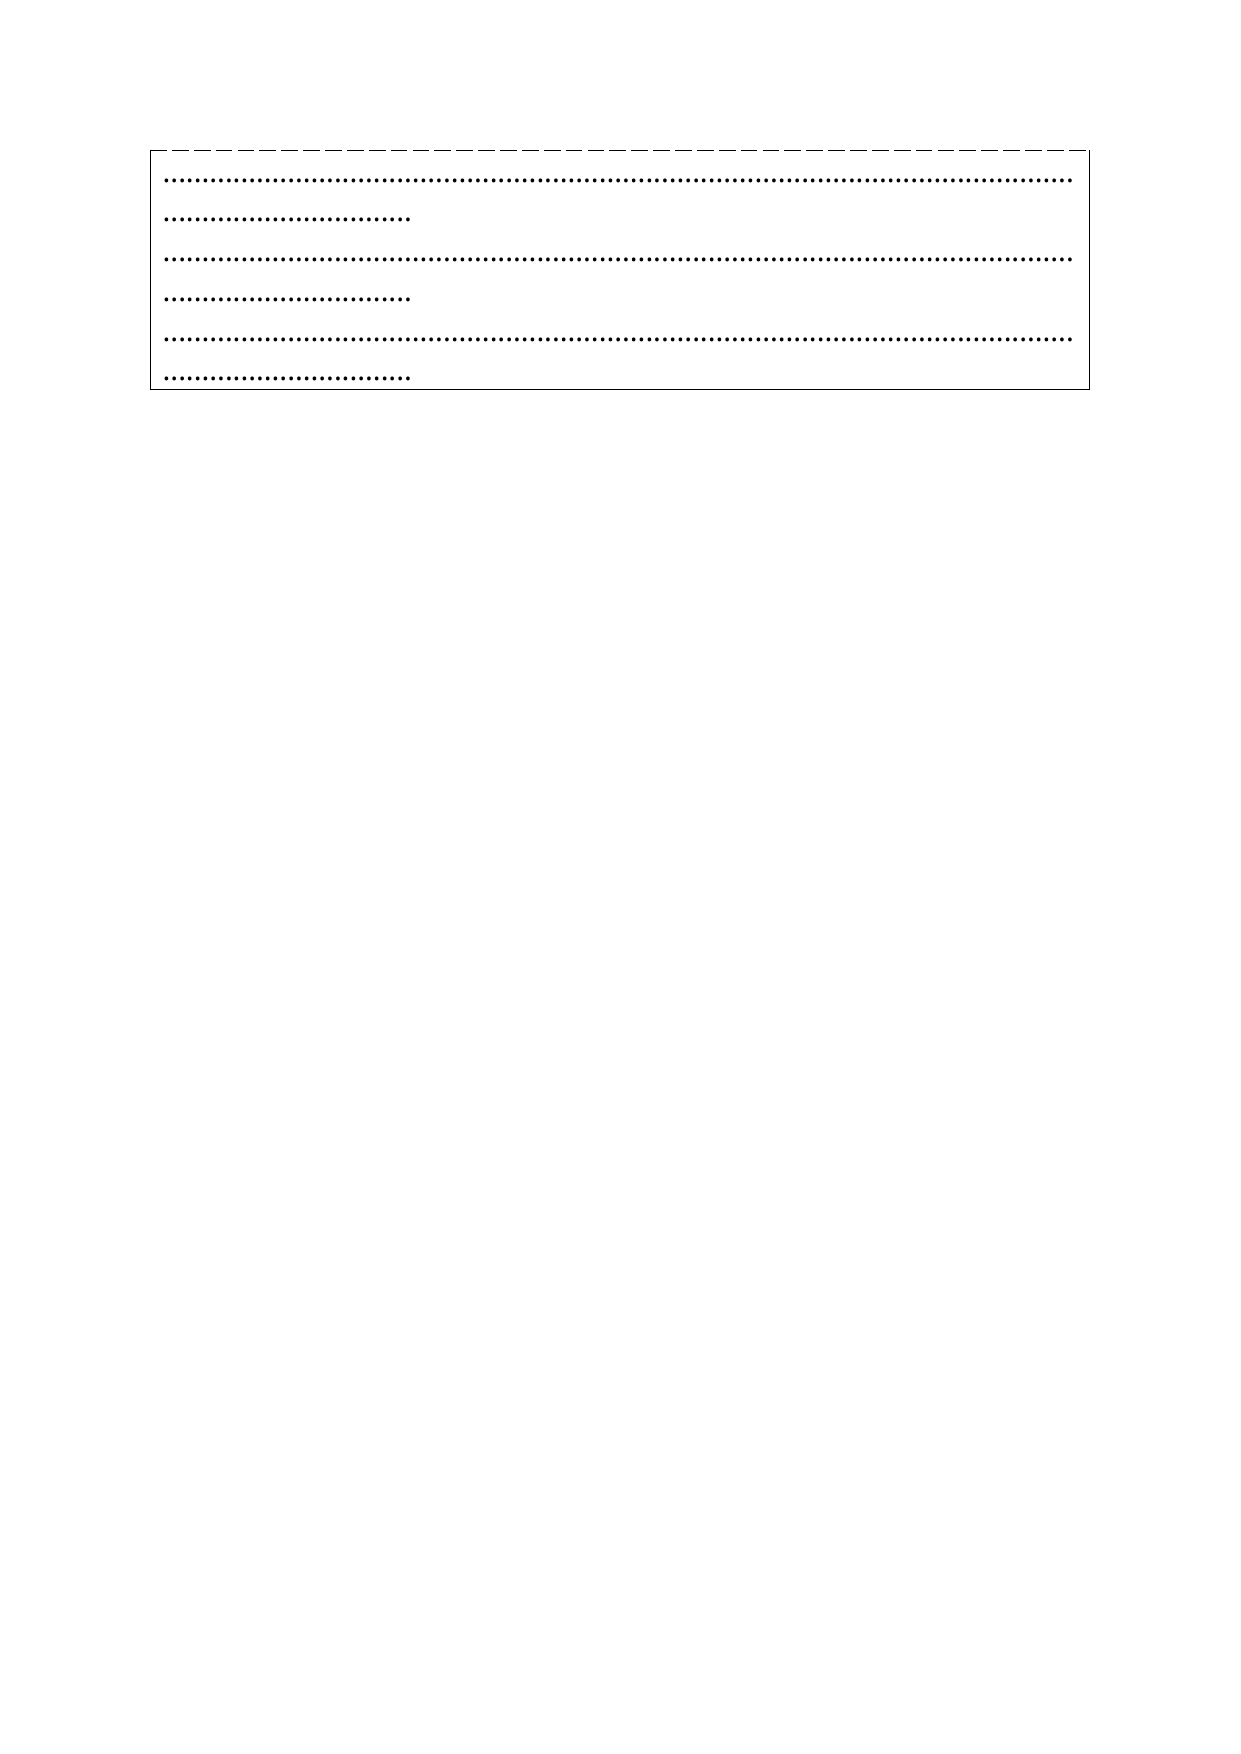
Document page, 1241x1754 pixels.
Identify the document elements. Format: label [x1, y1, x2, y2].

table_cell [151, 150, 1089, 389]
